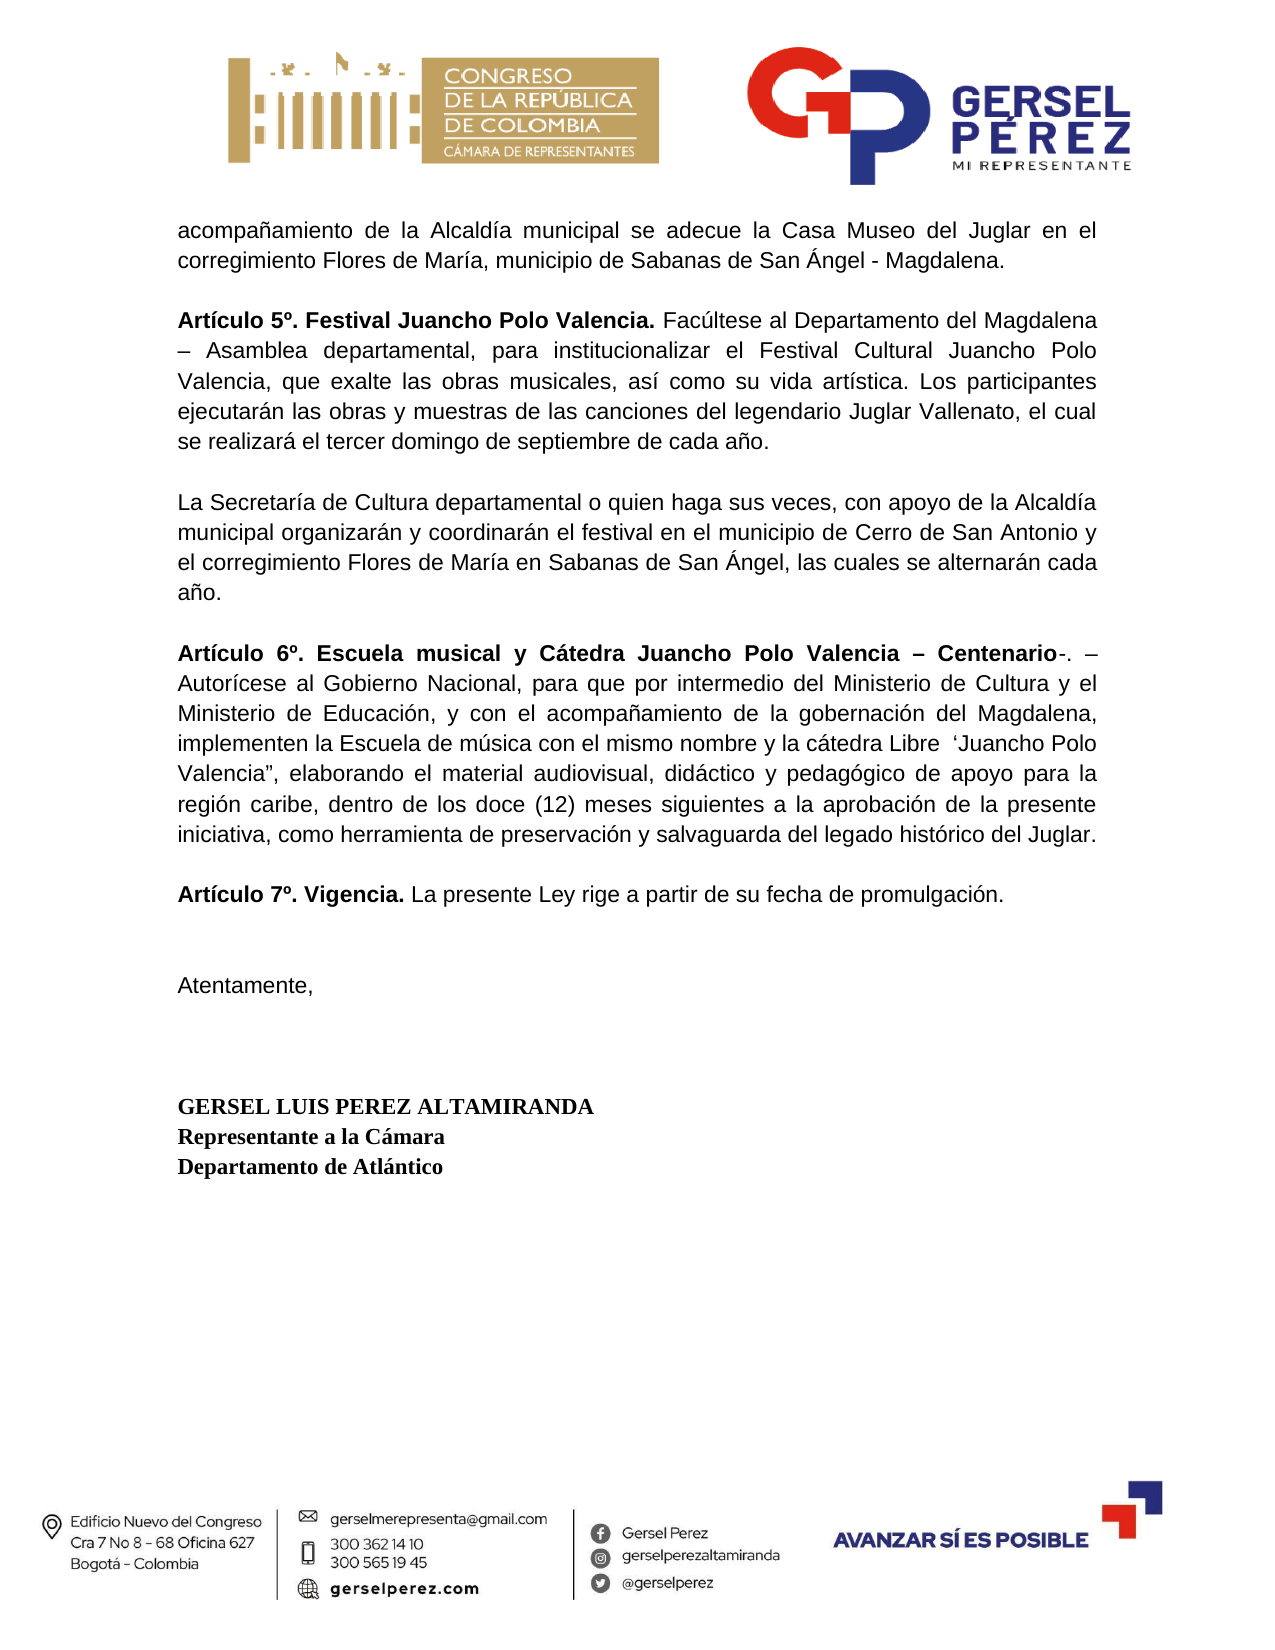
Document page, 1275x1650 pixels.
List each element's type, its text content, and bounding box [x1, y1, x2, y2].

text GERSEL LUIS PEREZ ALTAMIRANDA [177, 1093, 1098, 1119]
text Artículo 7º. Vigencia. La presente Ley rige a partir de su fecha de promulgación. [177, 881, 1098, 908]
text Artículo 5º. Festival Juancho Polo Valencia. Facúltese al Departamento del Magdalena – Asamblea departamental, para institucionalizar el Festival Cultural Juancho Polo Valencia, que exalte las obras musicales, así como su vida artística. Los participantes ejecutarán las obras y muestras de las canciones del legendario Juglar Vallenato, el cual se realizará el tercer domingo de septiembre de cada año. [177, 307, 1098, 454]
text Artículo 6º. Escuela musical y Cátedra Juancho Polo Valencia – Centenario-. – Autorícese al Gobierno Nacional, para que por intermedio del Ministerio de Cultura y el Ministerio de Educación, y con el acompañamiento de la gobernación del Magdalena, implementen la Escuela de música con el mismo nombre y la cátedra Libre ‘Juancho Polo Valencia”, elaborando el material audiovisual, didáctico y pedagógico de apoyo para la región caribe, dentro de los doce (12) meses siguientes a la aprobación de la presente iniciativa, como herramienta de preservación y salvaguarda del legado histórico del Juglar. [177, 639, 1098, 847]
picture [150, 23, 1192, 196]
text Representante a la Cámara [177, 1123, 1098, 1149]
text La Secretaría de Cultura departamental o quien haga sus veces, con apoyo de la Alcaldía municipal organizarán y coordinarán el festival en el municipio de Cerro de San Antonio y el corregimiento Flores de María en Sabanas de San Ángel, las cuales se alternarán cada año. [177, 488, 1098, 606]
text Departamento de Atlántico [177, 1153, 1098, 1179]
picture [0, 1464, 1219, 1633]
text Atentamente, [177, 972, 1098, 998]
